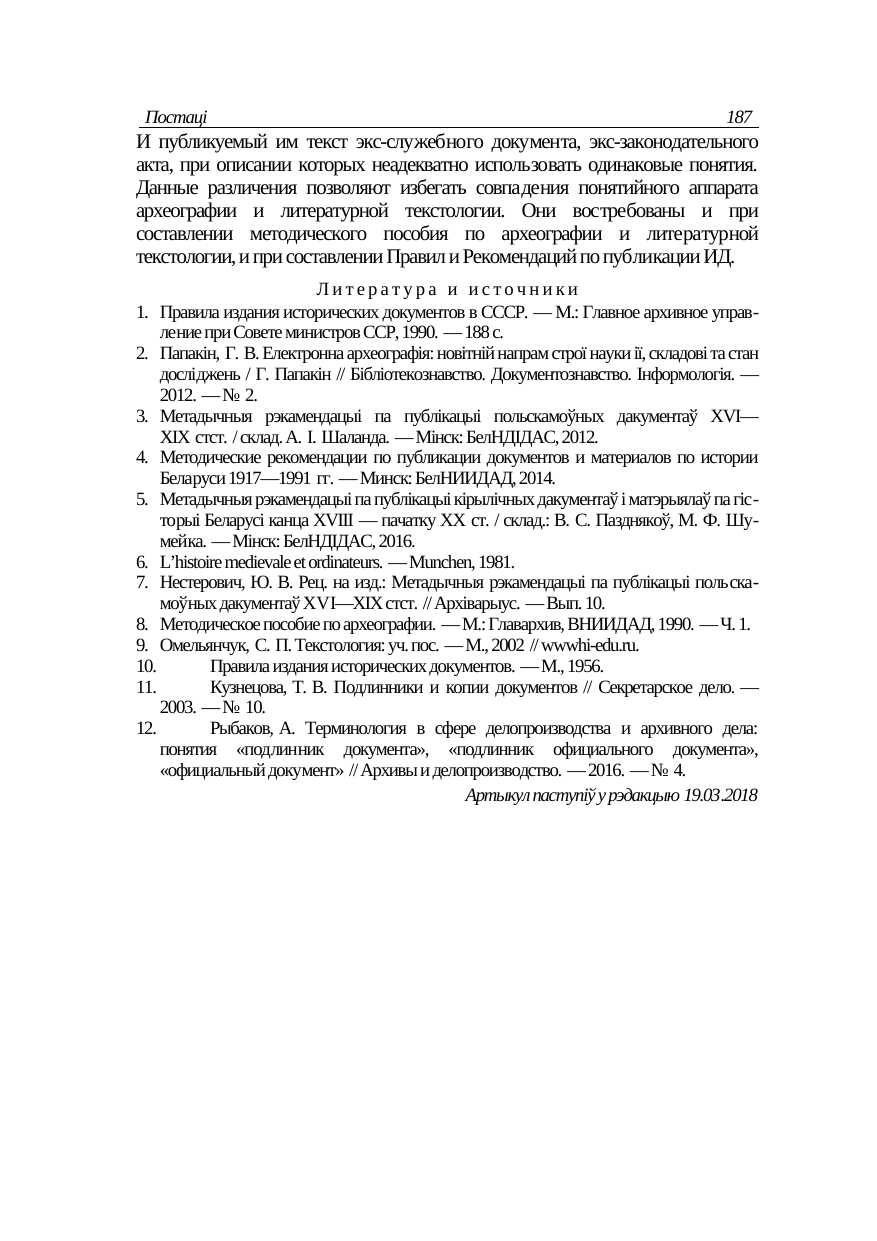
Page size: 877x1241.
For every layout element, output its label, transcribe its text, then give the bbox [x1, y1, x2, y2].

text 1. Правила издания исторических документов в СССР. — М.: Главное архивное управление при Совете министров ССР, 1990. — 188 с. [136, 301, 759, 343]
text 3. Метадычныя рэкамендацыі па публікацыі польскамоўных дакументаў ХVІ—ХІХ стст. / склад. А. I. Шаланда. — Мінск: БелНДІДАС, 2012. [136, 406, 759, 447]
text 9. Омельянчук, С. П. Текстология: уч. пос. — М., 2002 // wwwhi-edu.ru. [136, 635, 759, 656]
text 6. L’histoire medievale et ordinateurs. — Munchen, 1981. [136, 551, 759, 572]
text 7. Нестерович, Ю. В. Рец. на изд.: Метадычныя рэкамендацыі па публікацыі польскамоўных дакументаў ХVІ—ХІХ стст. // Архіварыус. — Вып. 10. [136, 572, 759, 614]
text 11. Кузнецова, Т. В. Подлинники и копии документов // Секретарское дело. — 2003. — № 10. [136, 676, 759, 718]
text 2. Папакін, Г. В. Електронна археографія: новітній напрам строï науки іï, складові та стан досліджень / Г. Папакін // Бiблiотекознавство. Документознавство. Iнформологiя. — 2012. — № 2. [136, 343, 759, 406]
text 5. Метадычныя рэкамендацыі па публікацыі кірылічных дакументаў і матэрыялаў па гісторыі Беларусі канца ХVІІІ — пачатку ХХ ст. / склад.: В. С. Пазднякоў, М. Ф. Шумейка. — Мінск: БелНДІДАС, 2016. [136, 489, 759, 551]
text 8. Методическое пособие по археографии. — М.: Главархив, ВНИИДАД, 1990. — Ч. 1. [136, 614, 759, 635]
text 4. Методические рекомендации по публикации документов и материалов по истории Беларуси 1917—1991 гг. — Минск: БелНИИДАД, 2014. [136, 447, 759, 489]
text 12. Рыбаков, А. Терминология в сфере делопроизводства и архивного дела: понятия «подлинник документа», «подлинник официального документа», «официальный документ» // Архивы и делопроизводство. — 2016. — № 4. [136, 718, 759, 781]
text Литература и источники [136, 278, 759, 299]
text Артыкул паступіў у рэдакцыю 19.03.2018 [136, 785, 759, 806]
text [136, 131, 759, 268]
text 10. Правила издания исторических документов. — М., 1956. [136, 656, 759, 676]
